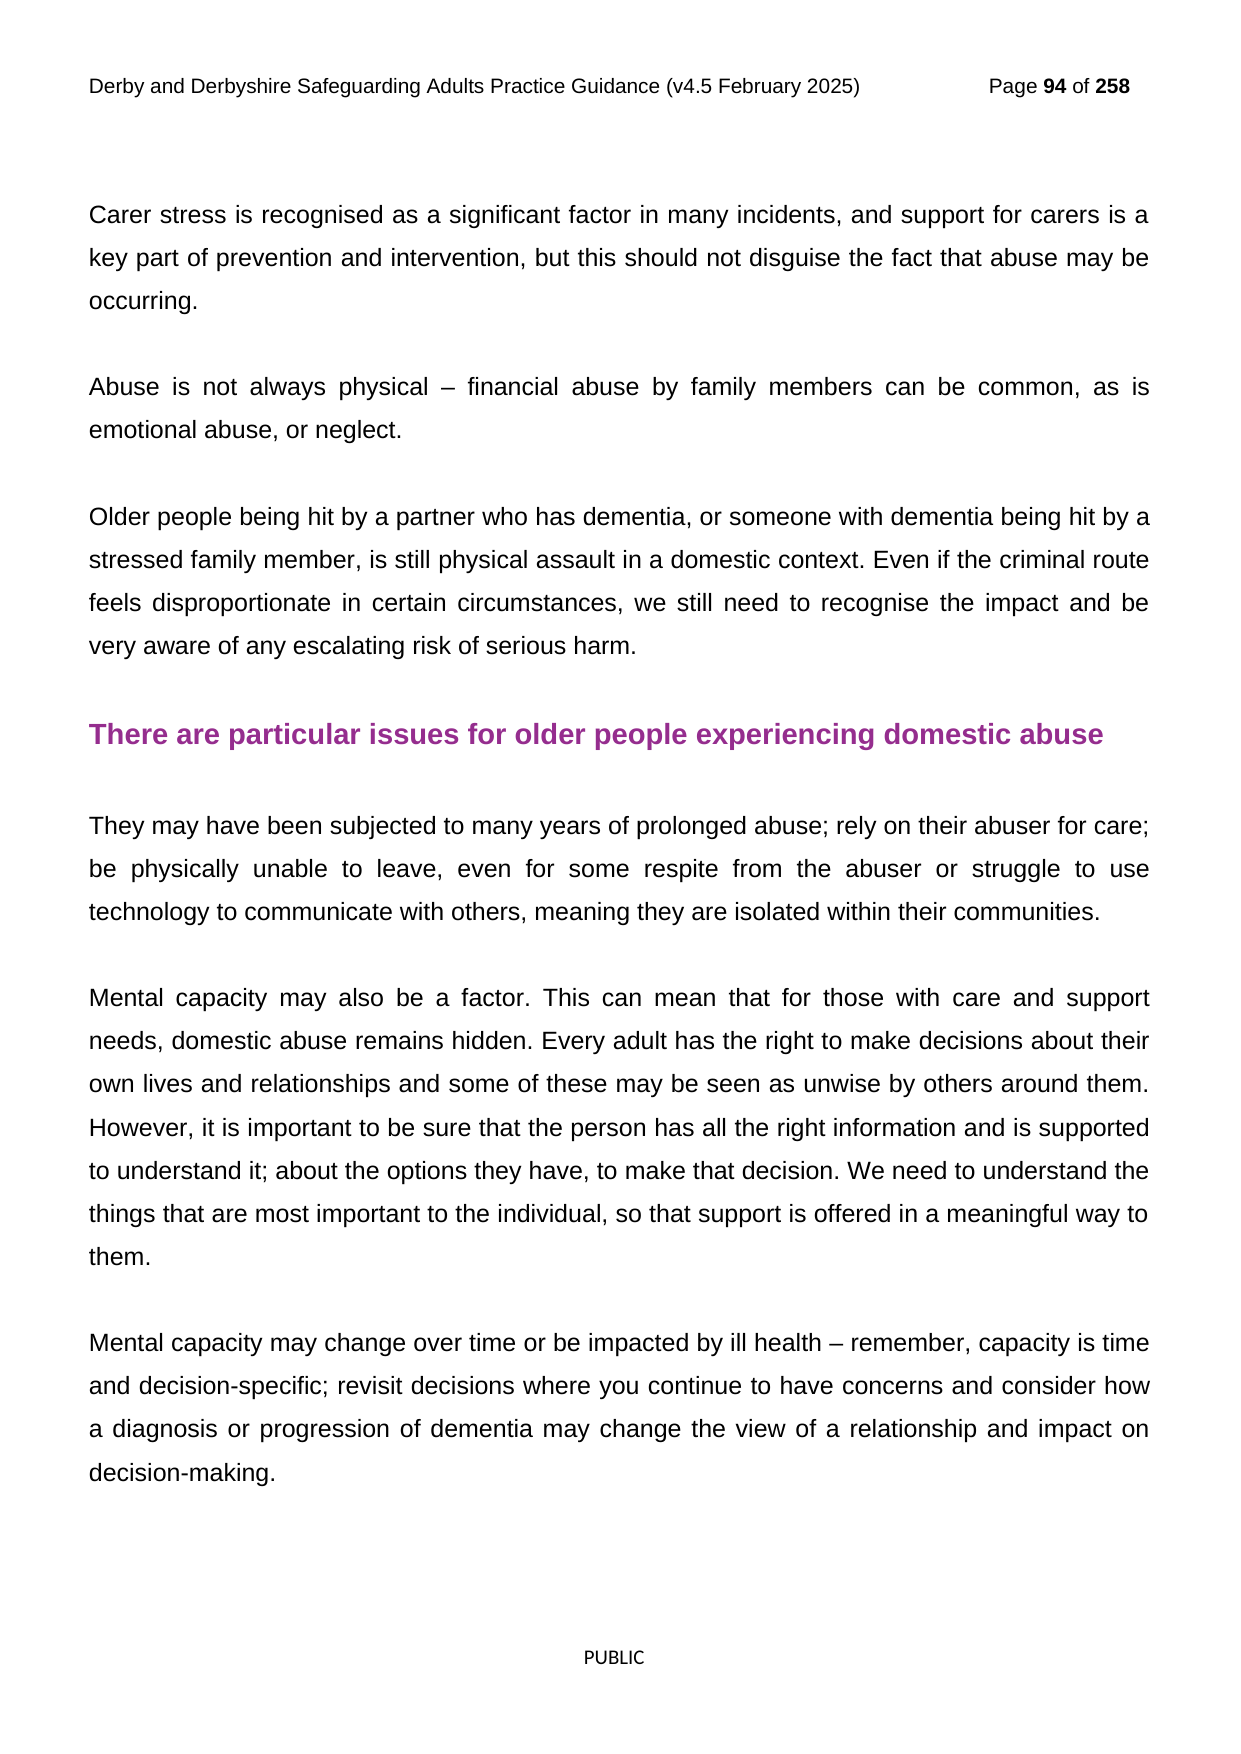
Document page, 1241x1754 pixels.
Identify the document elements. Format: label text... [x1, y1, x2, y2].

text Mental capacity may also be a factor. This can mean that for those with care and support needs, domestic abuse remains hidden. Every adult has the right to make decisions about their own lives and relationships and some of these may be seen as unwise by others around them. However, it is important to be sure that the person has all the right information and is supported to understand it; about the options they have, to make that decision. We need to understand the things that are most important to the individual, so that support is offered in a meaningful way to them. [89, 983, 1152, 1271]
text Abuse is not always physical – financial abuse by family members can be common, as is emotional abuse, or neglect. [89, 372, 1152, 444]
text Mental capacity may change over time or be impacted by ill health – remember, capacity is time and decision-specific; revisit decisions where you continue to have concerns and consider how a diagnosis or progression of dementia may change the view of a relationship and impact on decision-making. [89, 1328, 1152, 1486]
text They may have been subjected to many years of prolonged abuse; rely on their abuser for care; be physically unable to leave, even for some respite from the abuser or struggle to use technology to communicate with others, meaning they are isolated within their communities. [89, 811, 1152, 926]
subtitle There are particular issues for older people experiencing domestic abuse [89, 717, 1152, 751]
text Carer stress is recognised as a significant factor in many incidents, and support for carers is a key part of prevention and intervention, but this should not disguise the fact that abuse may be occurring. [89, 200, 1152, 315]
text Older people being hit by a partner who has dementia, or someone with dementia being hit by a stressed family member, is still physical assault in a domestic context. Even if the criminal route feels disproportionate in certain circumstances, we still need to recognise the impact and be very aware of any escalating risk of serious harm. [89, 502, 1152, 660]
